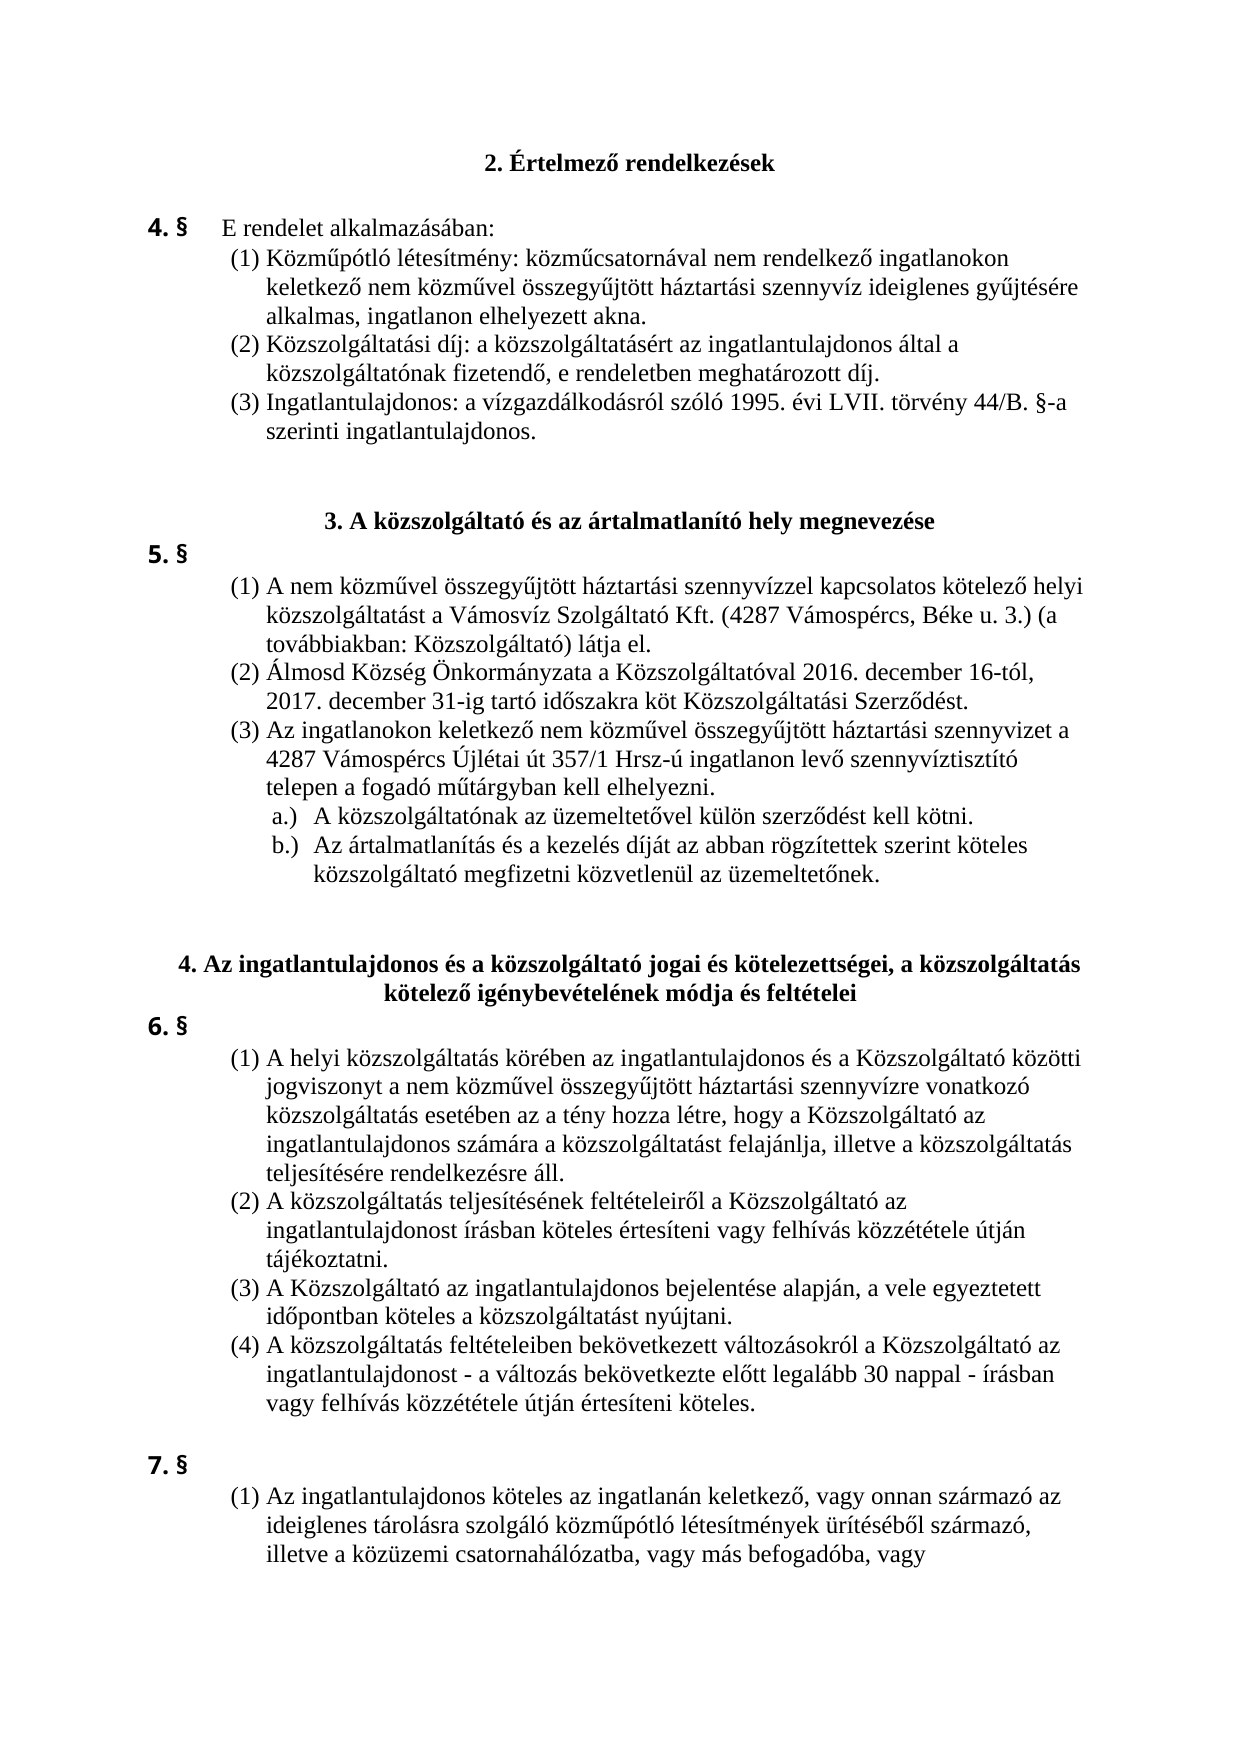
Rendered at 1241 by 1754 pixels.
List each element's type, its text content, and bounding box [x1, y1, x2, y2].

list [230, 1481, 1093, 1568]
list A közszolgáltatás teljesítésének feltételeiről a Közszolgáltató az ingatlantulajdonost írásban köteles értesíteni vagy felhívás közzététele útján tájékoztatni. [230, 1186, 1093, 1273]
text közszolgáltató és az ártalmatlanító hely megnevezése [148, 506, 1093, 535]
list Álmosd Község Önkormányzata a Közszolgáltatóval 2016. december 16-tól, 2017. december 31-ig tartó időszakra köt Közszolgáltatási Szerződést. [230, 657, 1093, 715]
list A közszolgáltatás feltételeiben bekövetkezett változásokról a Közszolgáltató az ingatlantulajdonost - a változás bekövetkezte előtt legalább 30 nappal - írásban vagy felhívás közzététele útján értesíteni köteles. [230, 1330, 1093, 1416]
list A helyi közszolgáltatás körében az ingatlantulajdonos és a Közszolgáltató közötti jogviszonyt a nem közművel összegyűjtött háztartási szennyvízre vonatkozó közszolgáltatás esetében az a tény hozza létre, hogy a Közszolgáltató az ingatlantulajdonos számára a közszolgáltatást felajánlja, illetve a közszolgáltatás teljesítésére rendelkezésre áll. [230, 1043, 1093, 1186]
list Ingatlantulajdonos: a vízgazdálkodásról szóló 1995. évi LVII. törvény 44/B. §-a szerinti ingatlantulajdonos. [230, 387, 1093, 444]
list E rendelet alkalmazásában: [148, 209, 1093, 243]
list Közszolgáltatási díj: a közszolgáltatásért az ingatlantulajdonos által a közszolgáltatónak fizetendő, e rendeletben meghatározott díj. [230, 329, 1093, 387]
text 4. Az ingatlantulajdonos és a közszolgáltató jogai és kötelezettségei, a közszolgáltatás kötelező igénybevételének módja és feltételei [148, 949, 1093, 1007]
list Az ártalmatlanítás és a kezelés díját az abban rögzítettek szerint köteles közszolgáltató megfizetni közvetlenül az üzemeltetőnek. [272, 830, 1093, 887]
text 2. Értelmező rendelkezések [148, 148, 1093, 176]
list Az ingatlanokon keletkező nem közművel összegyűjtött háztartási szennyvizet a 4287 Vámospércs Újlétai út 357/1 Hrsz-ú ingatlanon levő szennyvíztisztító telepen a fogadó műtárgyban kell elhelyezni. [230, 715, 1093, 801]
list A közszolgáltatónak az üzemeltetővel külön szerződést kell kötni. [272, 801, 1093, 830]
list A nem közművel összegyűjtött háztartási szennyvízzel kapcsolatos kötelező helyi közszolgáltatást a Vámosvíz Szolgáltató Kft. (4287 Vámospércs, Béke u. 3.) (a továbbiakban: Közszolgáltató) látja el. [230, 571, 1093, 657]
list A Közszolgáltató az ingatlantulajdonos bejelentése alapján, a vele egyeztetett időpontban köteles a közszolgáltatást nyújtani. [230, 1273, 1093, 1330]
list Közműpótló létesítmény: közműcsatornával nem rendelkező ingatlanokon keletkező nem közművel összegyűjtött háztartási szennyvíz ideiglenes gyűjtésére alkalmas, ingatlanon elhelyezett akna. [230, 243, 1093, 329]
